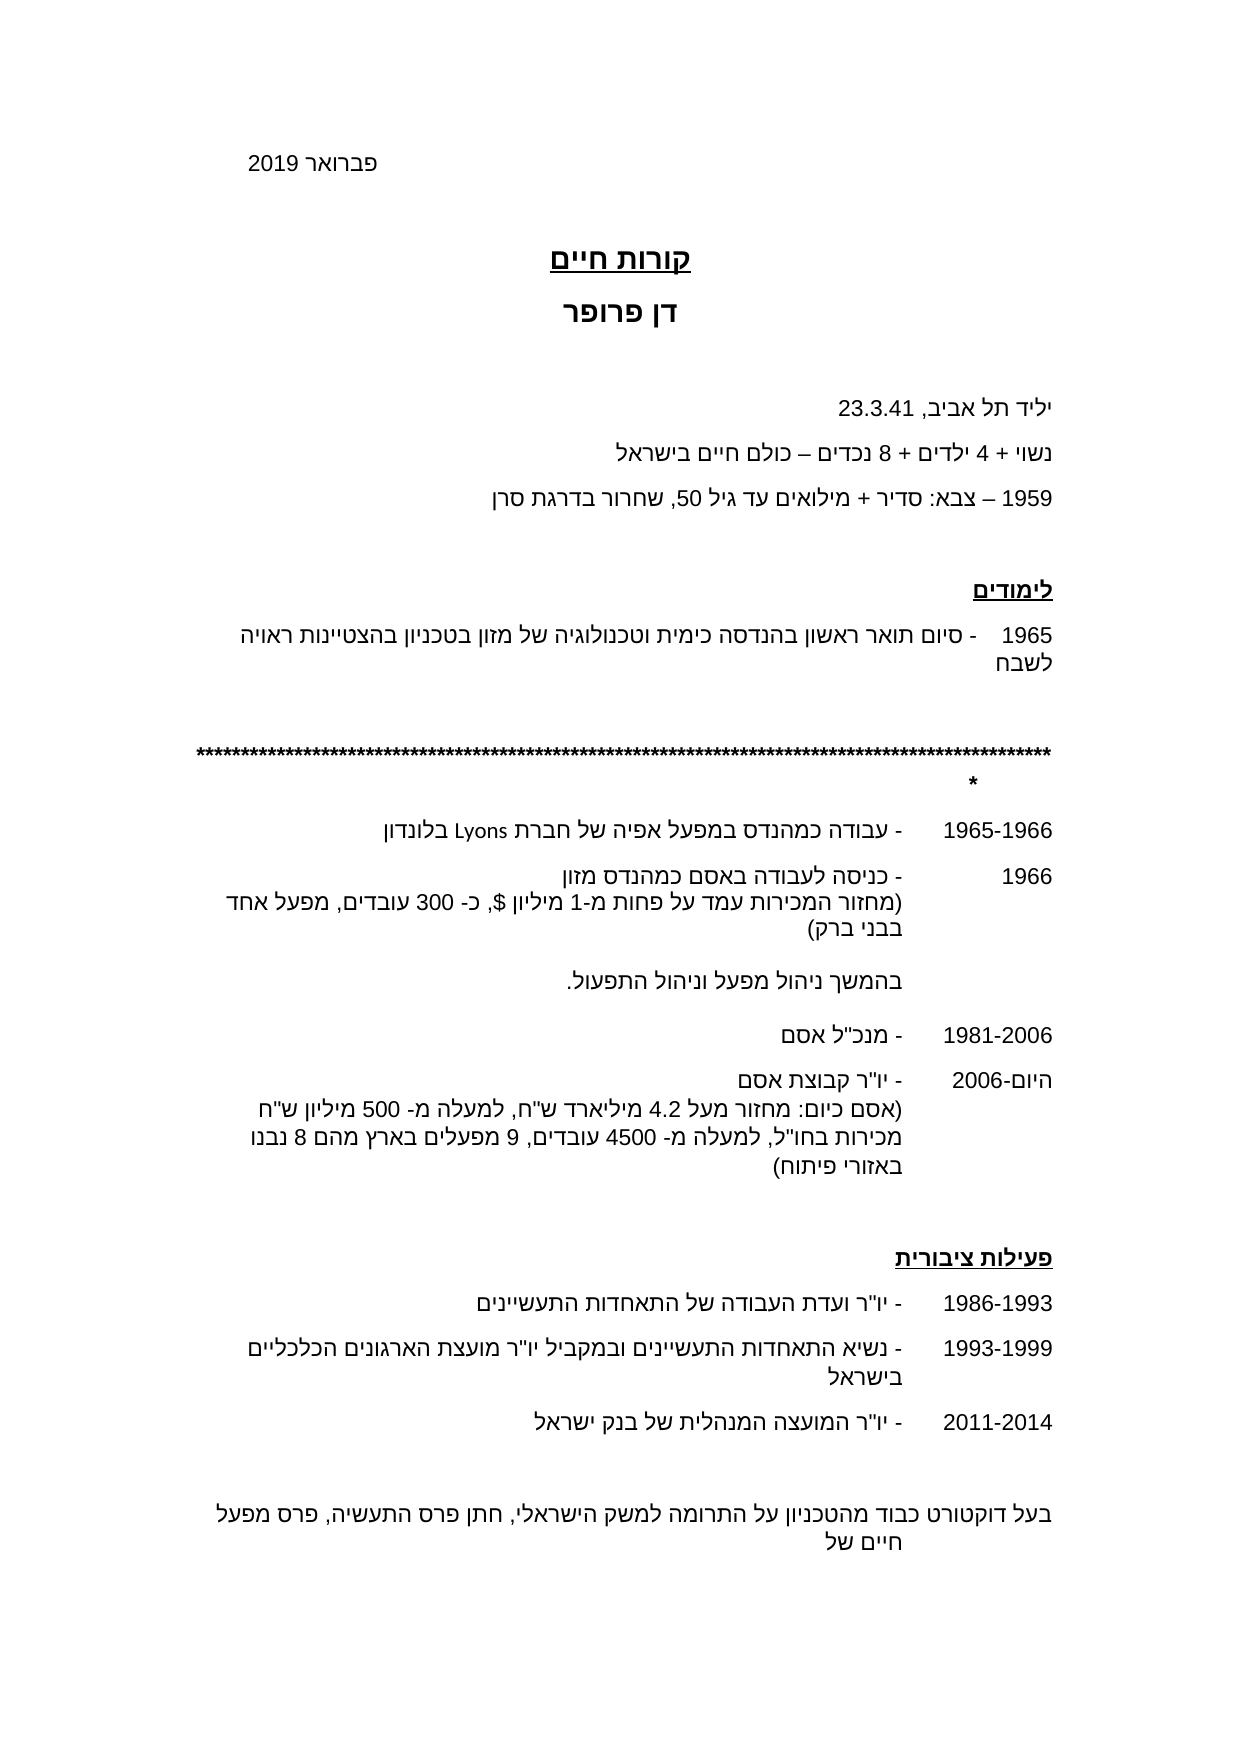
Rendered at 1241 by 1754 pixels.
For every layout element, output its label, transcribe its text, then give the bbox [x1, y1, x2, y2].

text קורות חיים [187, 242, 1053, 276]
text 1993-1999 - נשיא התאחדות התעשיינים ובמקביל יו"ר מועצת הארגונים הכלכליים בישראל [187, 1335, 1053, 1390]
text 1986-1993 - יו"ר ועדת העבודה של התאחדות התעשיינים [187, 1290, 1053, 1316]
text 1965 - סיום תואר ראשון בהנדסה כימית וטכנולוגיה של מזון בטכניון בהצטיינות ראויה לשבח [187, 622, 1053, 677]
text פעילות ציבורית [187, 1245, 1053, 1271]
text 1959 – צבא: סדיר + מילואים עד גיל 50, שחרור בדרגת סרן [187, 485, 1053, 511]
text יליד תל אביב, 23.3.41 [187, 394, 1053, 421]
text פברואר 2019 [187, 150, 1053, 176]
text דן פרופר [187, 295, 1053, 328]
text 1965-1966 - עבודה כמהנדס במפעל אפיה של חברת Lyons בלונדון [187, 816, 1053, 844]
text היום-2006 - יו"ר קבוצת אסם (אסם כיום: מחזור מעל 4.2 מיליארד ש"ח, למעלה מ- 500 מיליון ש"ח מכירות בחו"ל, למעלה מ- 4500 עובדים, 9 מפעלים בארץ מהם 8 נבנו באזורי פיתוח) [187, 1067, 1053, 1179]
text 1966 - כניסה לעבודה באסם כמהנדס מזון (מחזור המכירות עמד על פחות מ-1 מיליון $, כ- 300 עובדים, מפעל אחד [187, 863, 1053, 915]
text לימודים [187, 577, 1053, 603]
text בעל דוקטורט כבוד מהטכניון על התרומה למשק הישראלי, חתן פרס התעשיה, פרס מפעל חיים של [187, 1501, 1053, 1555]
text נשוי + 4 ילדים + 8 נכדים – כולם חיים בישראל [187, 439, 1053, 466]
text ************************************************************************************************* [187, 742, 1053, 797]
text 2011-2014 - יו"ר המועצה המנהלית של בנק ישראל [187, 1408, 1053, 1435]
text בבני ברק) בהמשך ניהול מפעל וניהול התפעול. [187, 915, 978, 1022]
text 1981-2006 - מנכ"ל אסם [187, 1022, 1053, 1049]
